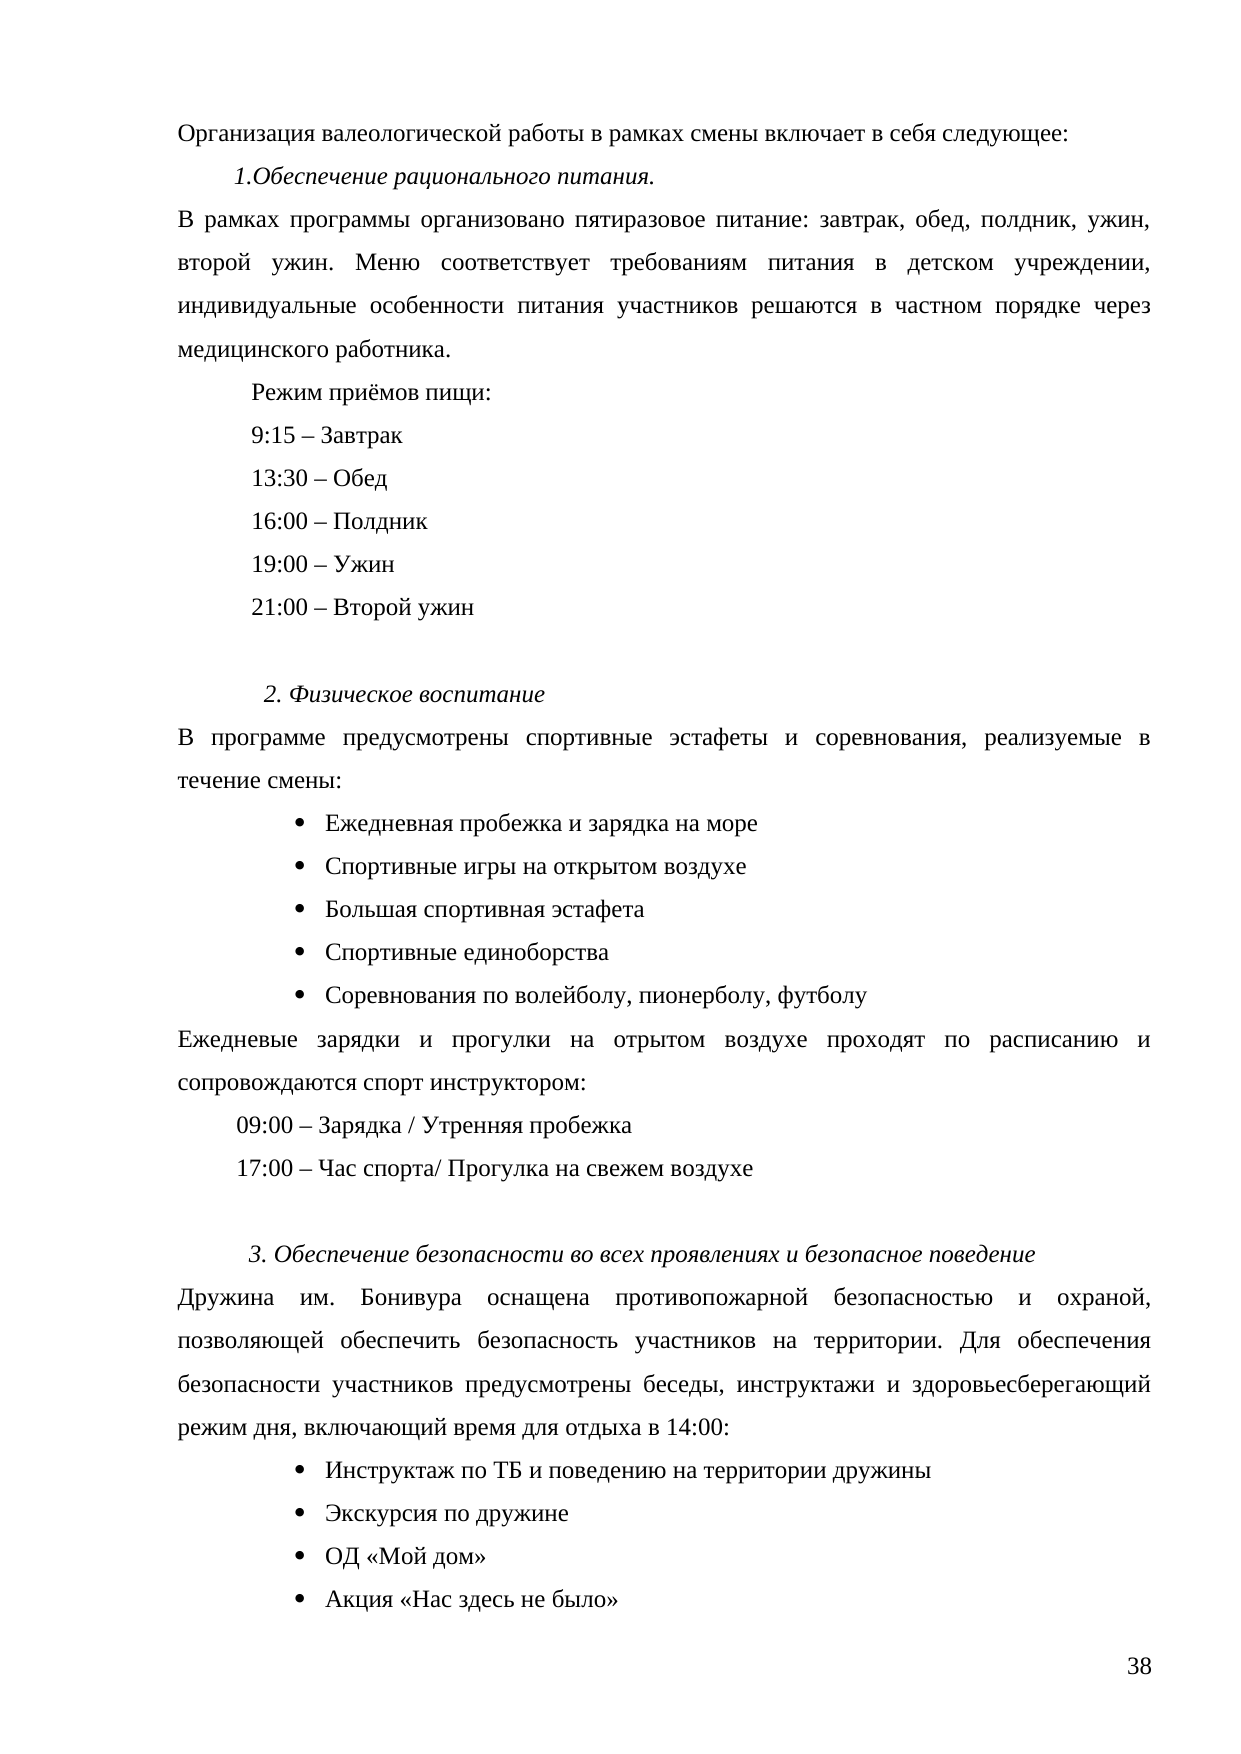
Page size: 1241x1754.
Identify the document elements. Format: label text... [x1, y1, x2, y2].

text Организация валеологической работы в рамках смены включает в себя следующее: [177, 118, 1152, 147]
list Соревнования по волейболу, пионерболу, футболу [177, 981, 1152, 1009]
text В программе предусмотрены спортивные эстафеты и соревнования, реализуемые в течение смены: [177, 722, 1152, 794]
text 1.Обеспечение рационального питания. [177, 161, 1152, 190]
list Большая спортивная эстафета [177, 894, 1152, 923]
text 9:15 – Завтрак [177, 420, 1152, 449]
text Ежедневые зарядки и прогулки на отрытом воздухе проходят по расписанию и сопровождаются спорт инструктором: [177, 1024, 1152, 1096]
list Ежедневная пробежка и зарядка на море [177, 808, 1152, 837]
text 16:00 – Полдник [177, 506, 1152, 535]
text 17:00 – Час спорта/ Прогулка на свежем воздухе [177, 1153, 1152, 1182]
list Акция «Нас здесь не было» [177, 1584, 1152, 1613]
list Спортивные единоборства [177, 937, 1152, 966]
text 09:00 – Зарядка / Утренняя пробежка [177, 1110, 1152, 1139]
text Режим приёмов пищи: [177, 377, 1152, 406]
text В рамках программы организовано пятиразовое питание: завтрак, обед, полдник, ужин, второй ужин. Меню соответствует требованиям питания в детском учреждении, индивидуальные особенности питания участников решаются в частном порядке через медицинского работника. [177, 204, 1152, 362]
text 13:30 – Обед [177, 463, 1152, 492]
text 19:00 – Ужин [177, 549, 1152, 578]
list Инструктаж по ТБ и поведению на территории дружины [177, 1455, 1152, 1484]
text 3. Обеспечение безопасности во всех проявлениях и безопасное поведение [177, 1239, 1152, 1268]
text 21:00 – Второй ужин [177, 592, 1152, 621]
list Спортивные игры на открытом воздухе [177, 851, 1152, 880]
list ОД «Мой дом» [177, 1541, 1152, 1570]
text 2. Физическое воспитание [177, 679, 1152, 707]
list Экскурсия по дружине [177, 1498, 1152, 1527]
text Дружина им. Бонивура оснащена противопожарной безопасностью и охраной, позволяющей обеспечить безопасность участников на территории. Для обеспечения безопасности участников предусмотрены беседы, инструктажи и здоровьесберегающий режим дня, включающий время для отдыха в 14:00: [177, 1282, 1152, 1441]
